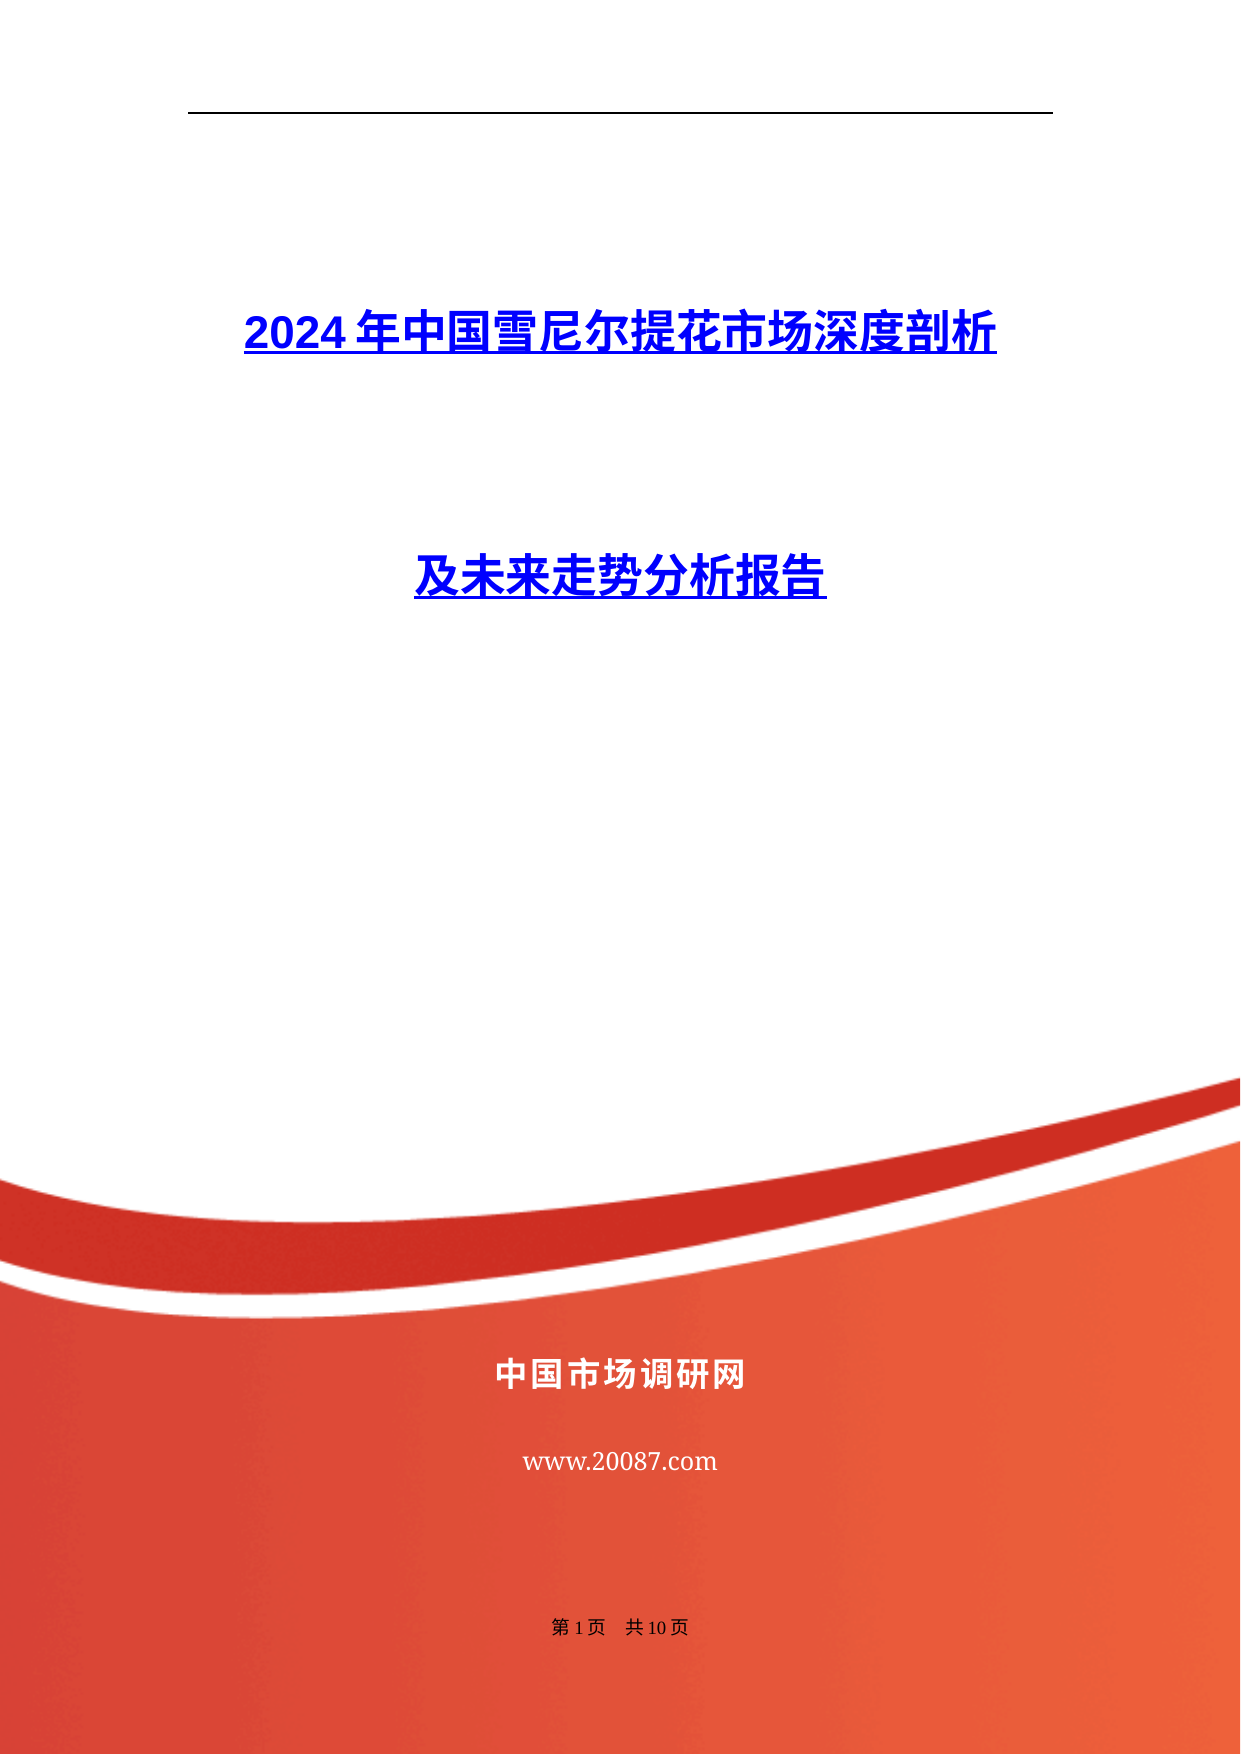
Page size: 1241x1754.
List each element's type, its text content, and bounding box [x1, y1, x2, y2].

text www.20087.com [187, 1428, 1053, 1493]
table_header 2024年中国雪尼尔提花市场深度剖析及未来走势分析报告 [188, 207, 1053, 773]
picture [0, 1006, 1241, 1754]
subtitle 中国市场调研网 [187, 1339, 1053, 1404]
